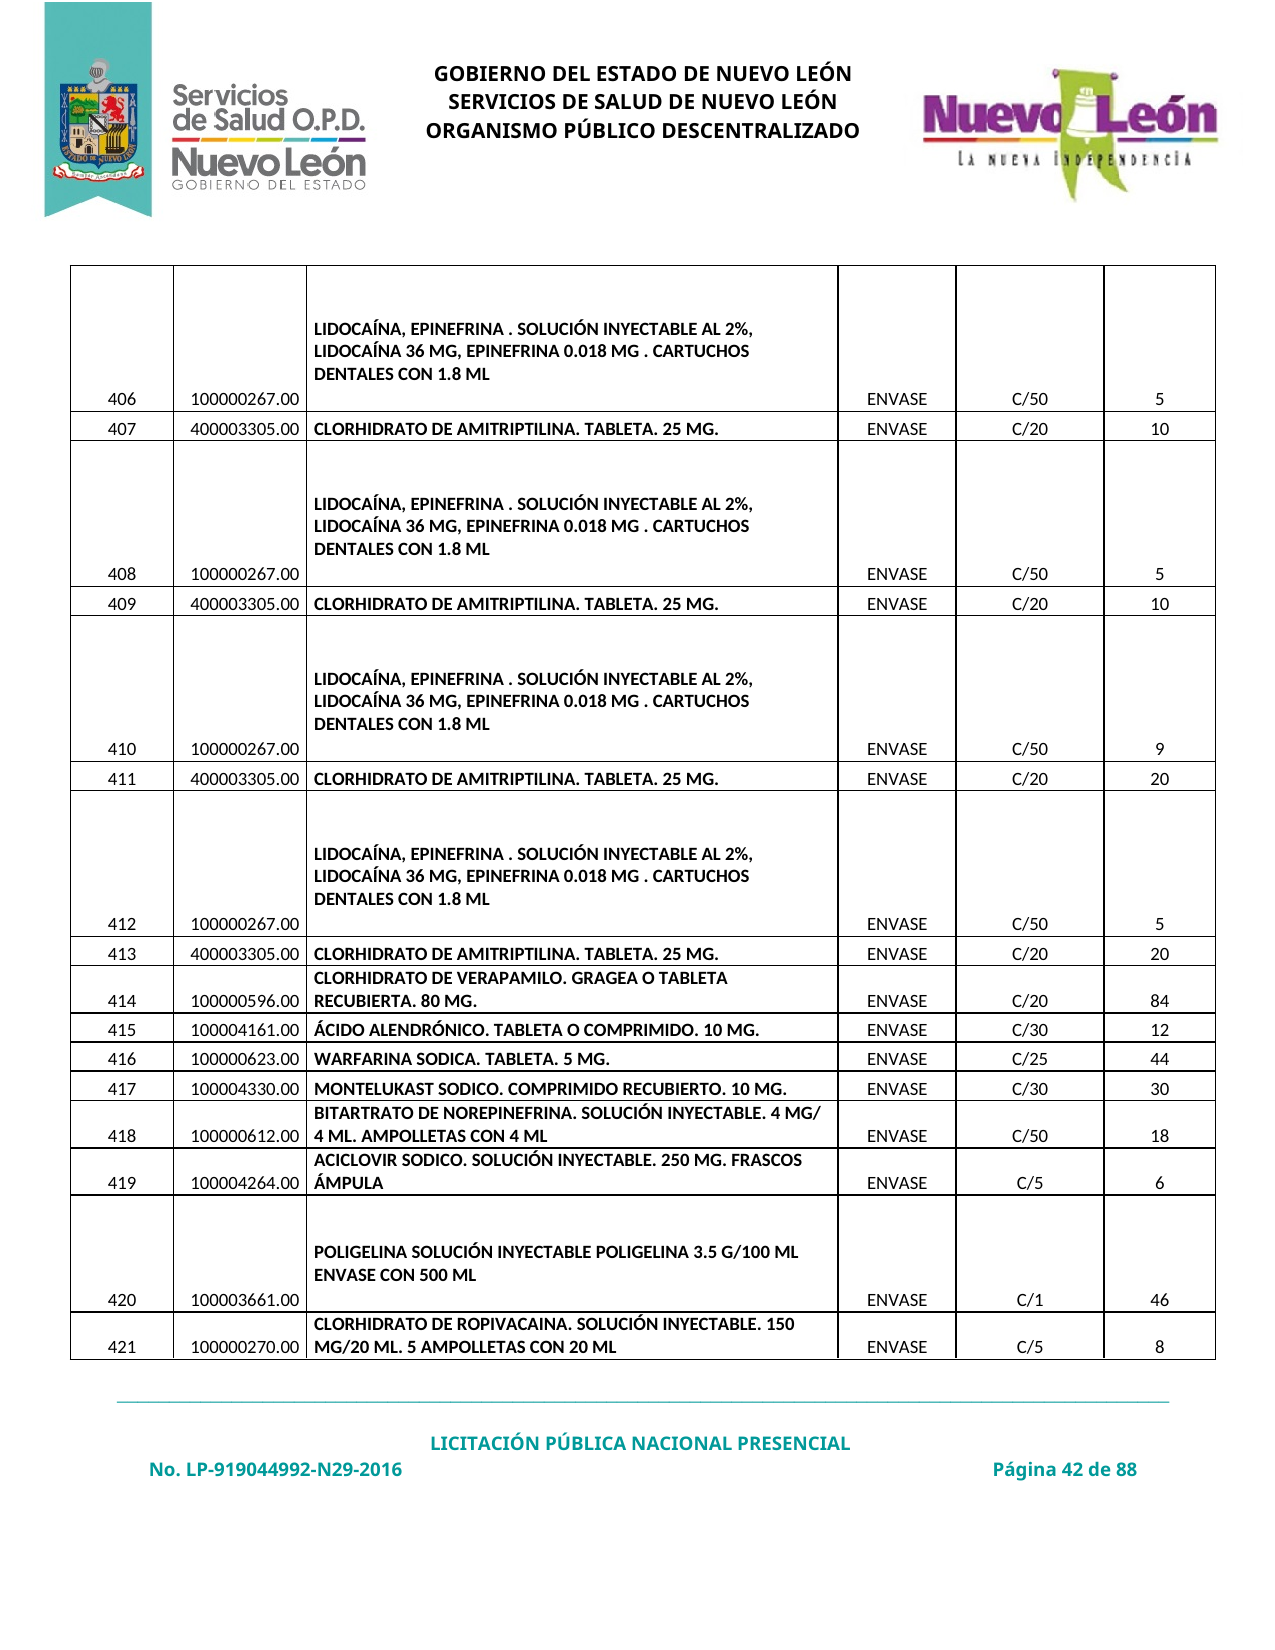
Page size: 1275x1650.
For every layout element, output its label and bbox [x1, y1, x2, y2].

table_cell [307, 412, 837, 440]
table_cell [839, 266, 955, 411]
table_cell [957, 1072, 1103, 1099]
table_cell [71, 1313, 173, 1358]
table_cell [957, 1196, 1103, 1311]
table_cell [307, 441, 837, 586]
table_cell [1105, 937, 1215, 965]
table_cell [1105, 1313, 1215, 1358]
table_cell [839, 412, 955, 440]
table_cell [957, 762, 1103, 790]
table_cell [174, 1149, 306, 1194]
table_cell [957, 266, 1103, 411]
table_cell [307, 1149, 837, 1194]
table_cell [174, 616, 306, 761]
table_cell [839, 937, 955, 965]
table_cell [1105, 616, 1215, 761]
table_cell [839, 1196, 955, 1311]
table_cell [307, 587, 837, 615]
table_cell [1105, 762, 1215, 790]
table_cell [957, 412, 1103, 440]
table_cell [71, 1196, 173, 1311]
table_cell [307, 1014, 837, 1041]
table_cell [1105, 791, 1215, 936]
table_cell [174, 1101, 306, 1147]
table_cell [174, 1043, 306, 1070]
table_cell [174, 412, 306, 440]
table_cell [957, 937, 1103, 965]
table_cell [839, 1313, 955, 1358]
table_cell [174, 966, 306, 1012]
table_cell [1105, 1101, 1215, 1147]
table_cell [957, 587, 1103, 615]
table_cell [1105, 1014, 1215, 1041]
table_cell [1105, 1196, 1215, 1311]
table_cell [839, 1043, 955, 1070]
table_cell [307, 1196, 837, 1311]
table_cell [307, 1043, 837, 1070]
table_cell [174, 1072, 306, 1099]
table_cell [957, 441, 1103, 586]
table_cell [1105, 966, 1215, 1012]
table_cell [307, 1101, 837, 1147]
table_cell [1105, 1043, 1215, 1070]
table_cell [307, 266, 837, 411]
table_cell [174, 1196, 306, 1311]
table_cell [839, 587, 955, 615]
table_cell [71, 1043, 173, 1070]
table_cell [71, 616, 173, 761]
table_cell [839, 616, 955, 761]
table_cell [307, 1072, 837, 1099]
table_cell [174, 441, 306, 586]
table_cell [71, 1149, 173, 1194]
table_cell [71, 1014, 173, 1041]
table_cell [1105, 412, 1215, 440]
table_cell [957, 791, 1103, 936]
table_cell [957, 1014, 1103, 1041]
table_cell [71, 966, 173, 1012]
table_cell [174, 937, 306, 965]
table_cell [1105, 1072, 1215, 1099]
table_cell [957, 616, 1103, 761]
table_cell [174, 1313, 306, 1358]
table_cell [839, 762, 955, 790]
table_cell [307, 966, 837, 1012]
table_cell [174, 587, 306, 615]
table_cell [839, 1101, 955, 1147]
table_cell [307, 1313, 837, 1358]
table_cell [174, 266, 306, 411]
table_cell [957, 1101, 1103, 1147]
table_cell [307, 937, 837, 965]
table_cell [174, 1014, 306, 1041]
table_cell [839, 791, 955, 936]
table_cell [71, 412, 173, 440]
picture [15, 2, 1249, 229]
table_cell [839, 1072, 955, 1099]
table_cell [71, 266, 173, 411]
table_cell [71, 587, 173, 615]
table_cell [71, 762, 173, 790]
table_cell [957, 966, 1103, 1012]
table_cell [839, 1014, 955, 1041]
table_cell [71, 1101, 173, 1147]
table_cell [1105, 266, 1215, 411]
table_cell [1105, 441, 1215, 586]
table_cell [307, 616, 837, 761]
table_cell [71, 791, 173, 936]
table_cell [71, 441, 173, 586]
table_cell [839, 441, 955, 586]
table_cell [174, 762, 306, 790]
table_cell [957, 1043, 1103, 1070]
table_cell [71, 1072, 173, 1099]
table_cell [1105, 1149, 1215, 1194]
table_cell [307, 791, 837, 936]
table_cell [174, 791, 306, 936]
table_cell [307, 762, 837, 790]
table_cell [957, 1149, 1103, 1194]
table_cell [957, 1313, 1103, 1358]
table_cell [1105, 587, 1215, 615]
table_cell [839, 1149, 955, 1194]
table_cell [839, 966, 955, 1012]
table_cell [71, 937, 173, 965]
